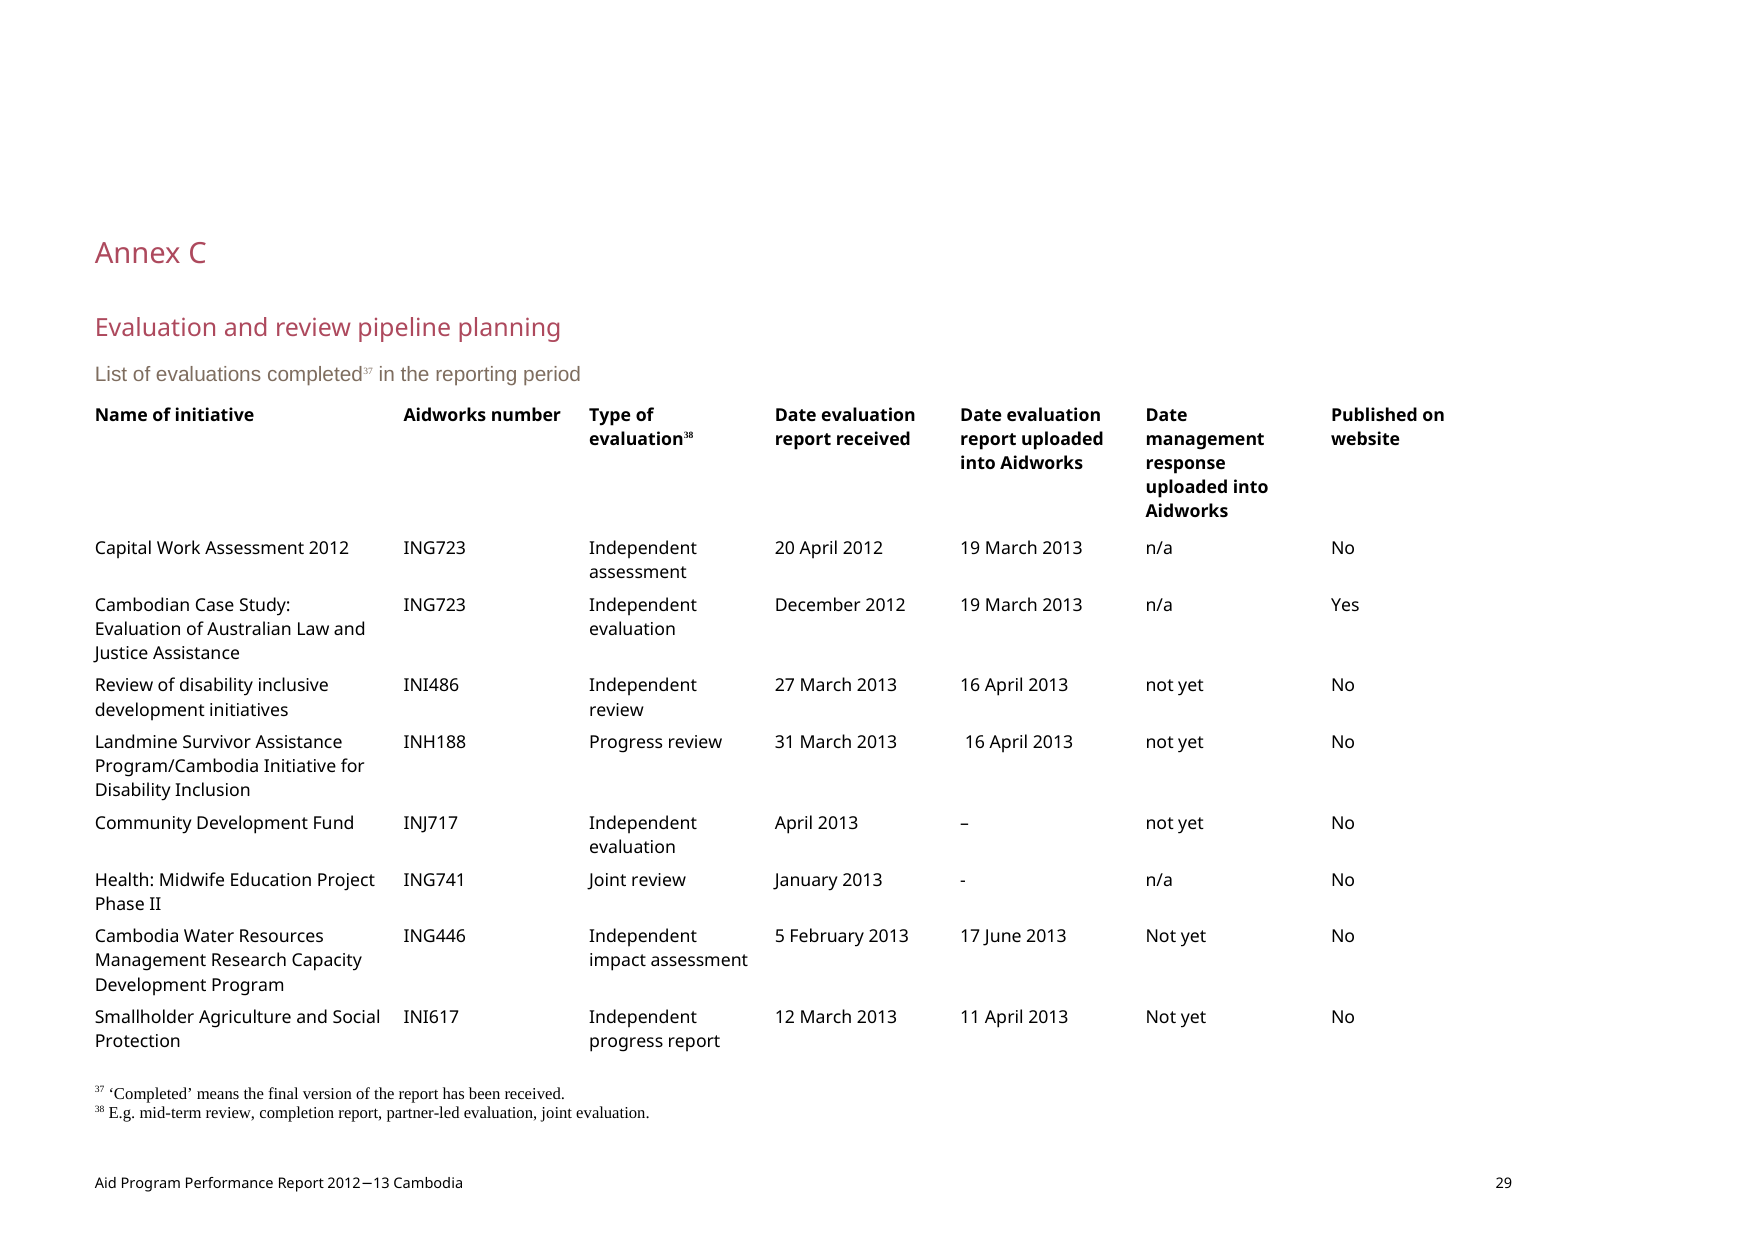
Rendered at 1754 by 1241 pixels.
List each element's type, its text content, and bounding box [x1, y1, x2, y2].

table_cell 19 March 2013 [949, 531, 1134, 588]
table_cell Cambodia Water Resources Management Research Capacity Development Program [83, 920, 392, 1000]
table_cell INH188 [392, 725, 578, 806]
table_cell Landmine Survivor Assistance Program/Cambodia Initiative for Disability Inclusion [83, 725, 392, 806]
table_header Name of initiative [83, 394, 392, 531]
table_cell Not yet [1134, 1000, 1319, 1057]
table_cell Yes [1320, 588, 1506, 669]
table_cell 5 February 2013 [763, 920, 949, 1000]
table_cell Smallholder Agriculture and Social Protection [83, 1000, 392, 1057]
table_cell 12 March 2013 [763, 1000, 949, 1057]
table_cell n/a [1134, 531, 1319, 588]
table_cell Independent evaluation [578, 806, 763, 863]
table_cell not yet [1134, 669, 1319, 725]
table_cell 31 March 2013 [763, 725, 949, 806]
table_cell Joint review [578, 863, 763, 919]
table_cell INJ717 [392, 806, 578, 863]
table_cell Independent assessment [578, 531, 763, 588]
table_cell INI617 [392, 1000, 578, 1057]
table_cell – [949, 806, 1134, 863]
table_cell ING723 [392, 588, 578, 669]
table_cell n/a [1134, 863, 1319, 919]
table_cell No [1320, 863, 1506, 919]
table_cell No [1320, 806, 1506, 863]
table_header Date evaluation report uploaded into Aidworks [949, 394, 1134, 531]
table_cell not yet [1134, 806, 1319, 863]
table_cell No [1320, 725, 1506, 806]
table_cell ING723 [392, 531, 578, 588]
table_cell January 2013 [763, 863, 949, 919]
table_cell No [1320, 531, 1506, 588]
table_cell 16 April 2013 [949, 725, 1134, 806]
table_cell Independent review [578, 669, 763, 725]
table_cell No [1320, 920, 1506, 1000]
table_cell n/a [1134, 588, 1319, 669]
table_cell Review of disability inclusive development initiatives [83, 669, 392, 725]
table_cell April 2013 [763, 806, 949, 863]
table_header Type of evaluation [578, 394, 763, 531]
table_cell 17 June 2013 [949, 920, 1134, 1000]
table_cell ING741 [392, 863, 578, 919]
table_cell Health: Midwife Education Project Phase II [83, 863, 392, 919]
table_cell December 2012 [763, 588, 949, 669]
table_header Published on website [1320, 394, 1506, 531]
table_cell - [949, 863, 1134, 919]
table_cell Cambodian Case Study: Evaluation of Australian Law and Justice Assistance [83, 588, 392, 669]
table_cell No [1320, 1000, 1506, 1057]
table_cell No [1320, 669, 1506, 725]
table_cell Progress review [578, 725, 763, 806]
table_cell 16 April 2013 [949, 669, 1134, 725]
table_cell ING446 [392, 920, 578, 1000]
table_cell 20 April 2012 [763, 531, 949, 588]
table_cell Not yet [1134, 920, 1319, 1000]
table_cell not yet [1134, 725, 1319, 806]
text List of evaluations completed in the reporting period [94, 356, 1518, 385]
table_cell 19 March 2013 [949, 588, 1134, 669]
table_cell Capital Work Assessment 2012 [83, 531, 392, 588]
subtitle Annex C [94, 232, 1577, 272]
table_cell 27 March 2013 [763, 669, 949, 725]
table_cell INI486 [392, 669, 578, 725]
table_cell Community Development Fund [83, 806, 392, 863]
table_cell Independent progress report [578, 1000, 763, 1057]
table_cell Independent impact assessment [578, 920, 763, 1000]
table_cell Independent evaluation [578, 588, 763, 669]
table_header Aidworks number [392, 394, 578, 531]
table_header Date evaluation report received [763, 394, 949, 531]
table_header Date management response uploaded into Aidworks [1134, 394, 1319, 531]
subtitle Evaluation and review pipeline planning [94, 309, 1577, 344]
table_cell 11 April 2013 [949, 1000, 1134, 1057]
